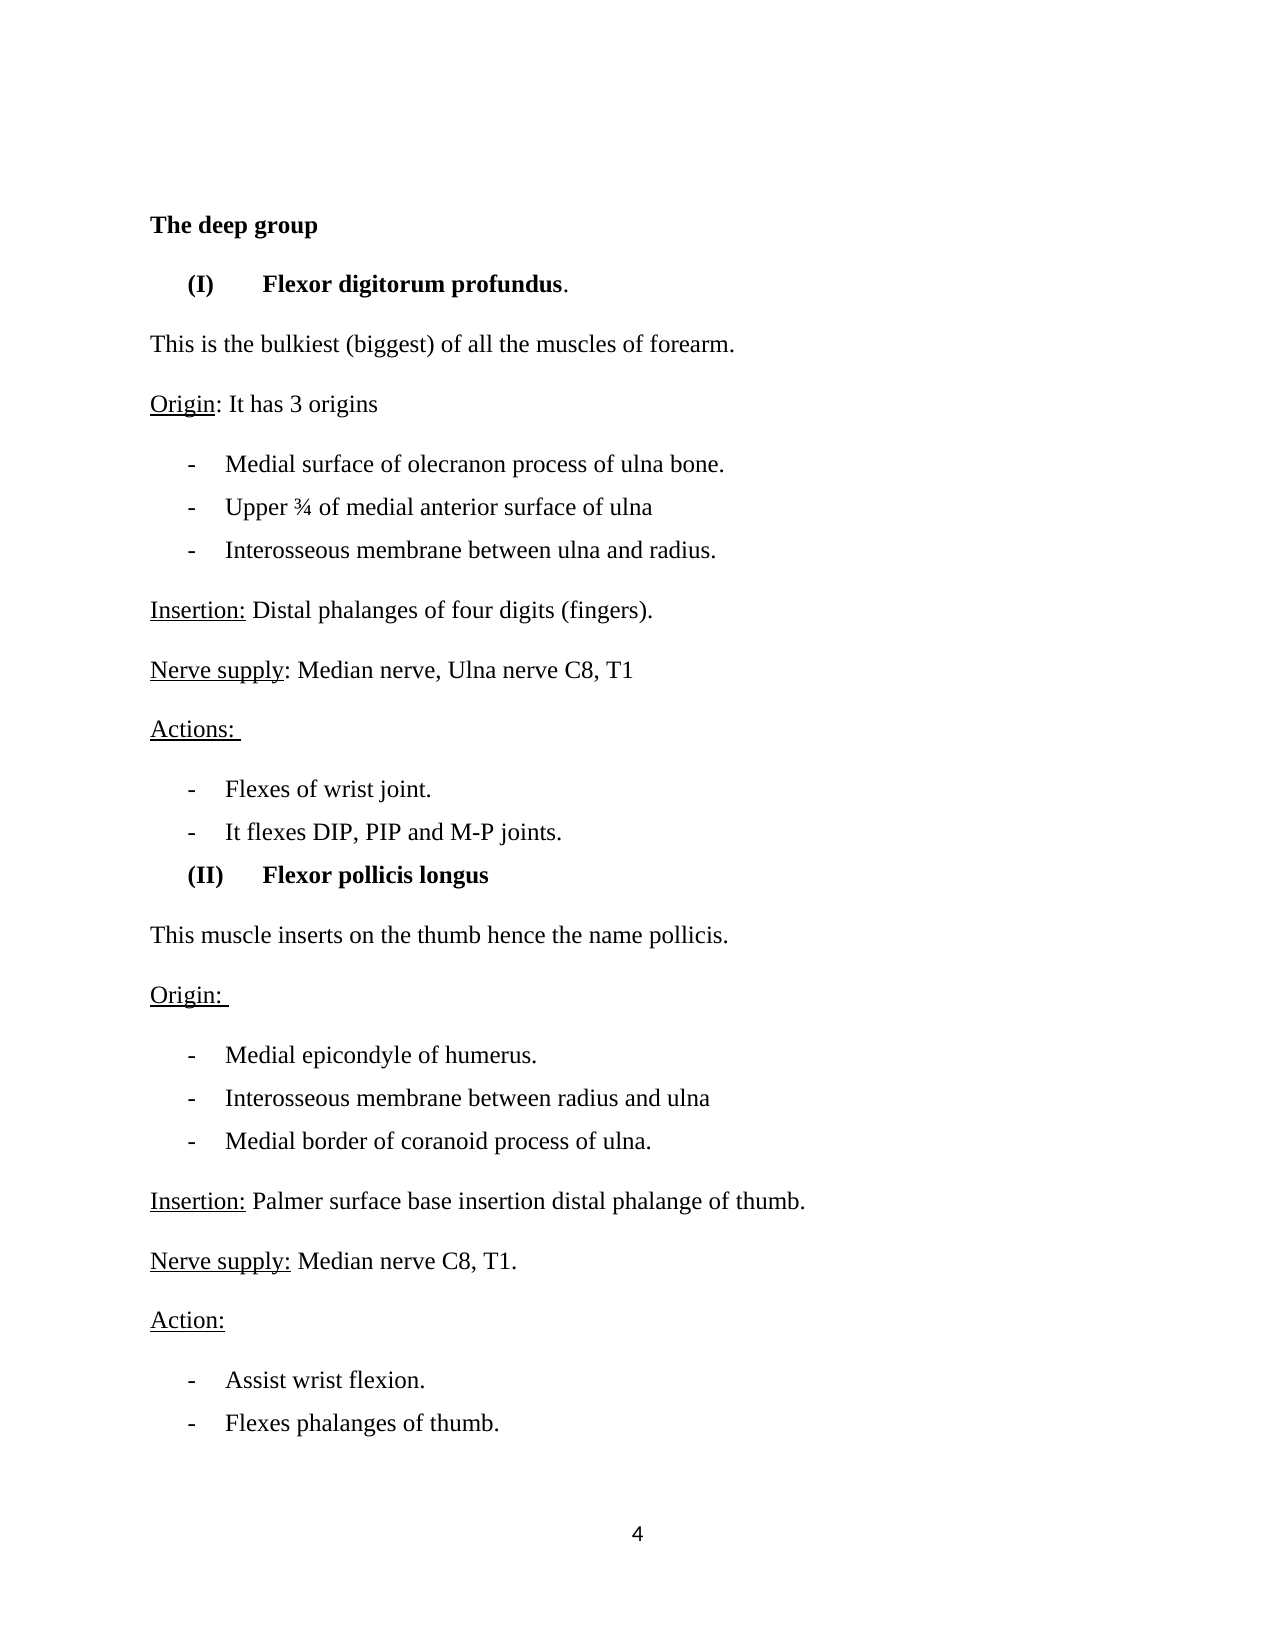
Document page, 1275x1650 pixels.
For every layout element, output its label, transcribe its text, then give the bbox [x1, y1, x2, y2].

text Origin: It has 3 origins [150, 389, 1125, 418]
text Nerve supply: Median nerve, Ulna nerve C8, T1 [150, 655, 1125, 683]
text Insertion: Distal phalanges of four digits (fingers). [150, 595, 1125, 624]
text Nerve supply: Median nerve C8, T1. [150, 1246, 1125, 1274]
text Action: [150, 1306, 1125, 1334]
text Actions: [150, 714, 1125, 743]
list Flexor digitorum profundus. [187, 269, 1125, 298]
text This is the bulkiest (biggest) of all the muscles of forearm. [150, 329, 1125, 358]
list Medial epicondyle of humerus. [187, 1040, 1125, 1069]
text Origin: [150, 980, 1125, 1009]
list Upper ¾ of medial anterior surface of ulna [187, 492, 1125, 521]
text The deep group [150, 210, 1125, 238]
list Flexes phalanges of thumb. [187, 1408, 1125, 1437]
list It flexes DIP, PIP and M-P joints. [187, 817, 1125, 846]
text This muscle inserts on the thumb hence the name pollicis. [150, 920, 1125, 949]
list Assist wrist flexion. [187, 1365, 1125, 1394]
list Medial border of coranoid process of ulna. [187, 1126, 1125, 1155]
list Flexes of wrist joint. [187, 774, 1125, 803]
list Interosseous membrane between ulna and radius. [187, 535, 1125, 564]
list Medial surface of olecranon process of ulna bone. [187, 449, 1125, 478]
list Flexor pollicis longus [187, 861, 1125, 889]
list Interosseous membrane between radius and ulna [187, 1083, 1125, 1112]
text Insertion: Palmer surface base insertion distal phalange of thumb. [150, 1186, 1125, 1215]
